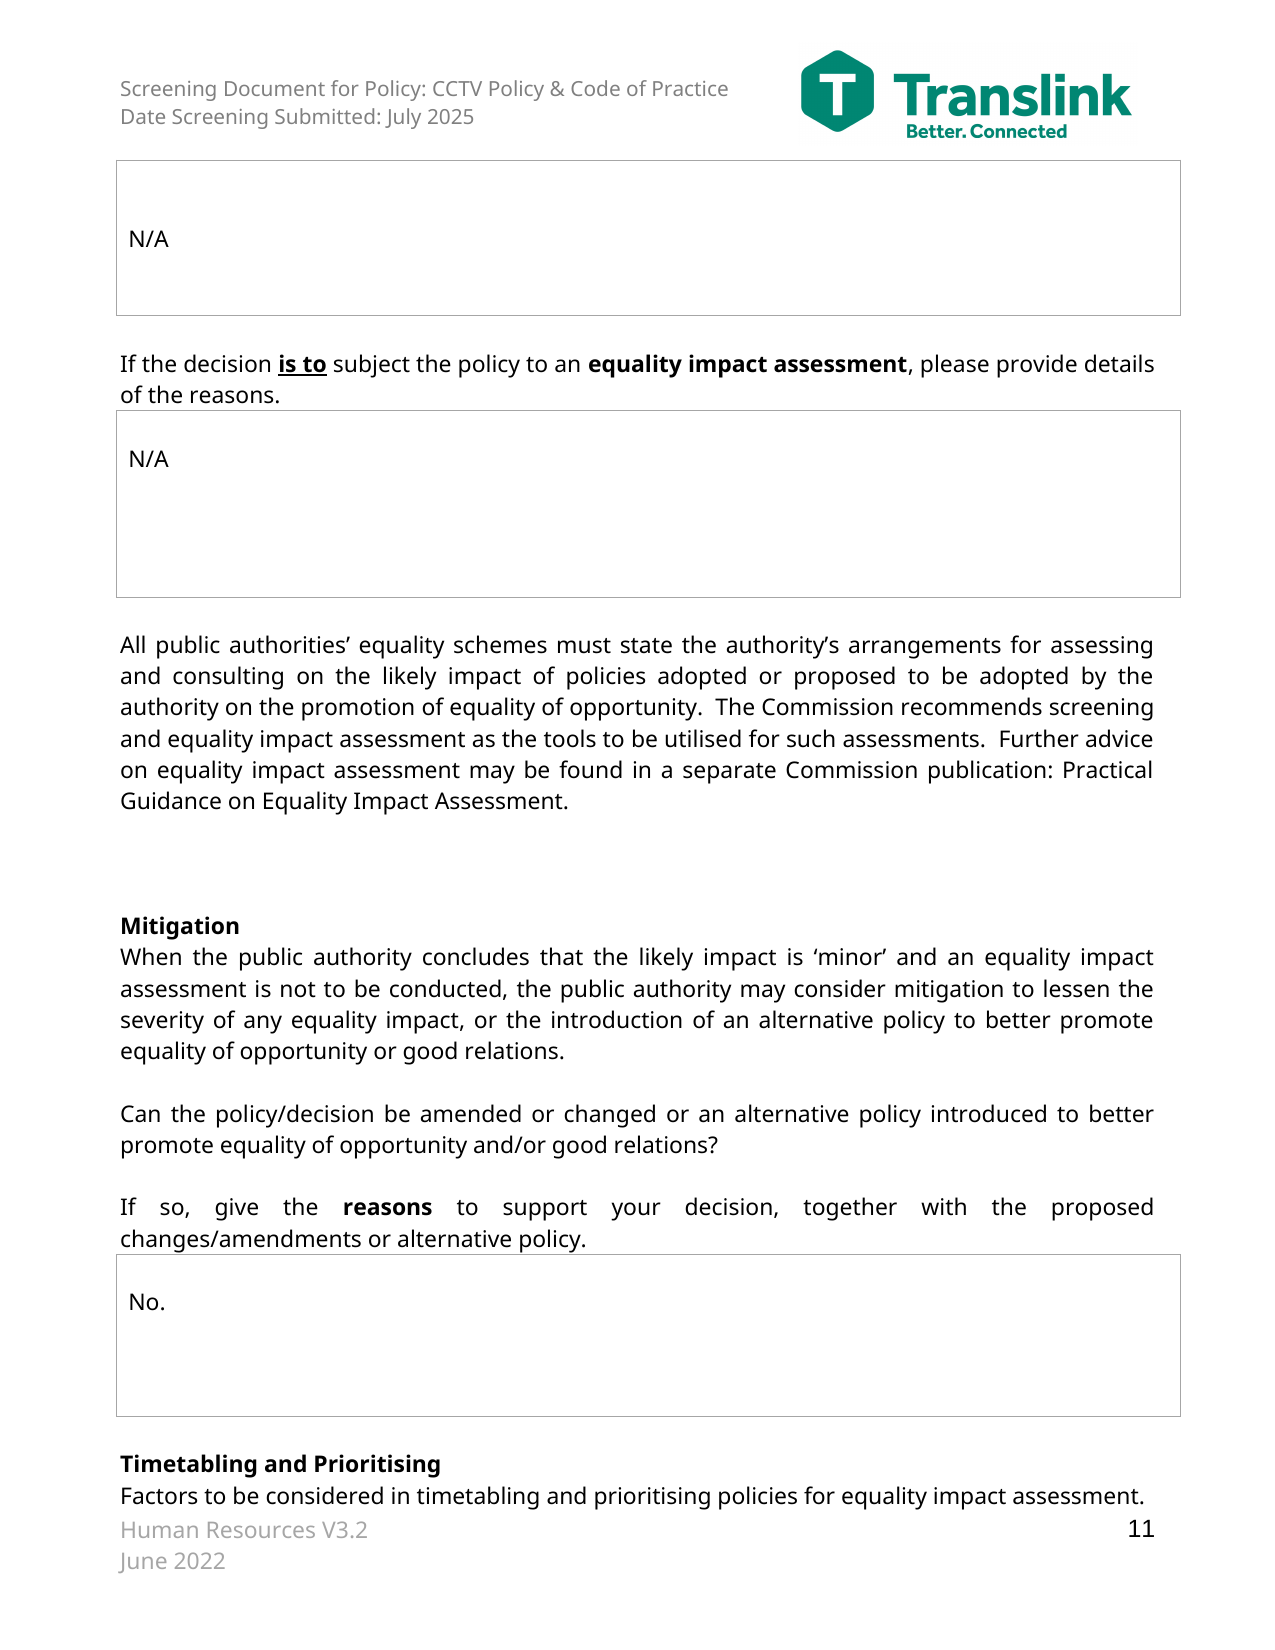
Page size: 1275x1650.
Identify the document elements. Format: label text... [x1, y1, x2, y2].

text Can the policy/decision be amended or changed or an alternative policy introduced to better promote equality of opportunity and/or good relations? [120, 1098, 1155, 1160]
text Factors to be considered in timetabling and prioritising policies for equality impact assessment. [120, 1479, 1155, 1511]
text If the decision is to subject the policy to an equality impact assessment, please provide details of the reasons. [120, 348, 1155, 410]
picture [797, 42, 1138, 146]
text Mitigation [120, 910, 1155, 941]
text Timetabling and Prioritising [120, 1448, 1155, 1479]
text If so, give the reasons to support your decision, together with the proposed changes/amendments or alternative policy. [120, 1191, 1155, 1254]
text When the public authority concludes that the likely impact is ‘minor’ and an equality impact assessment is not to be conducted, the public authority may consider mitigation to lessen the severity of any equality impact, or the introduction of an alternative policy to better promote equality of opportunity or good relations. [120, 941, 1155, 1066]
text All public authorities’ equality schemes must state the authority’s arrangements for assessing and consulting on the likely impact of policies adopted or proposed to be adopted by the authority on the promotion of equality of opportunity. The Commission recommends screening and equality impact assessment as the tools to be utilised for such assessments. Further advice on equality impact assessment may be found in a separate Commission publication: Practical Guidance on Equality Impact Assessment. [120, 629, 1155, 816]
table_header N/A [117, 411, 1180, 597]
table_header No. [117, 1255, 1180, 1416]
table_header N/A [117, 161, 1180, 315]
